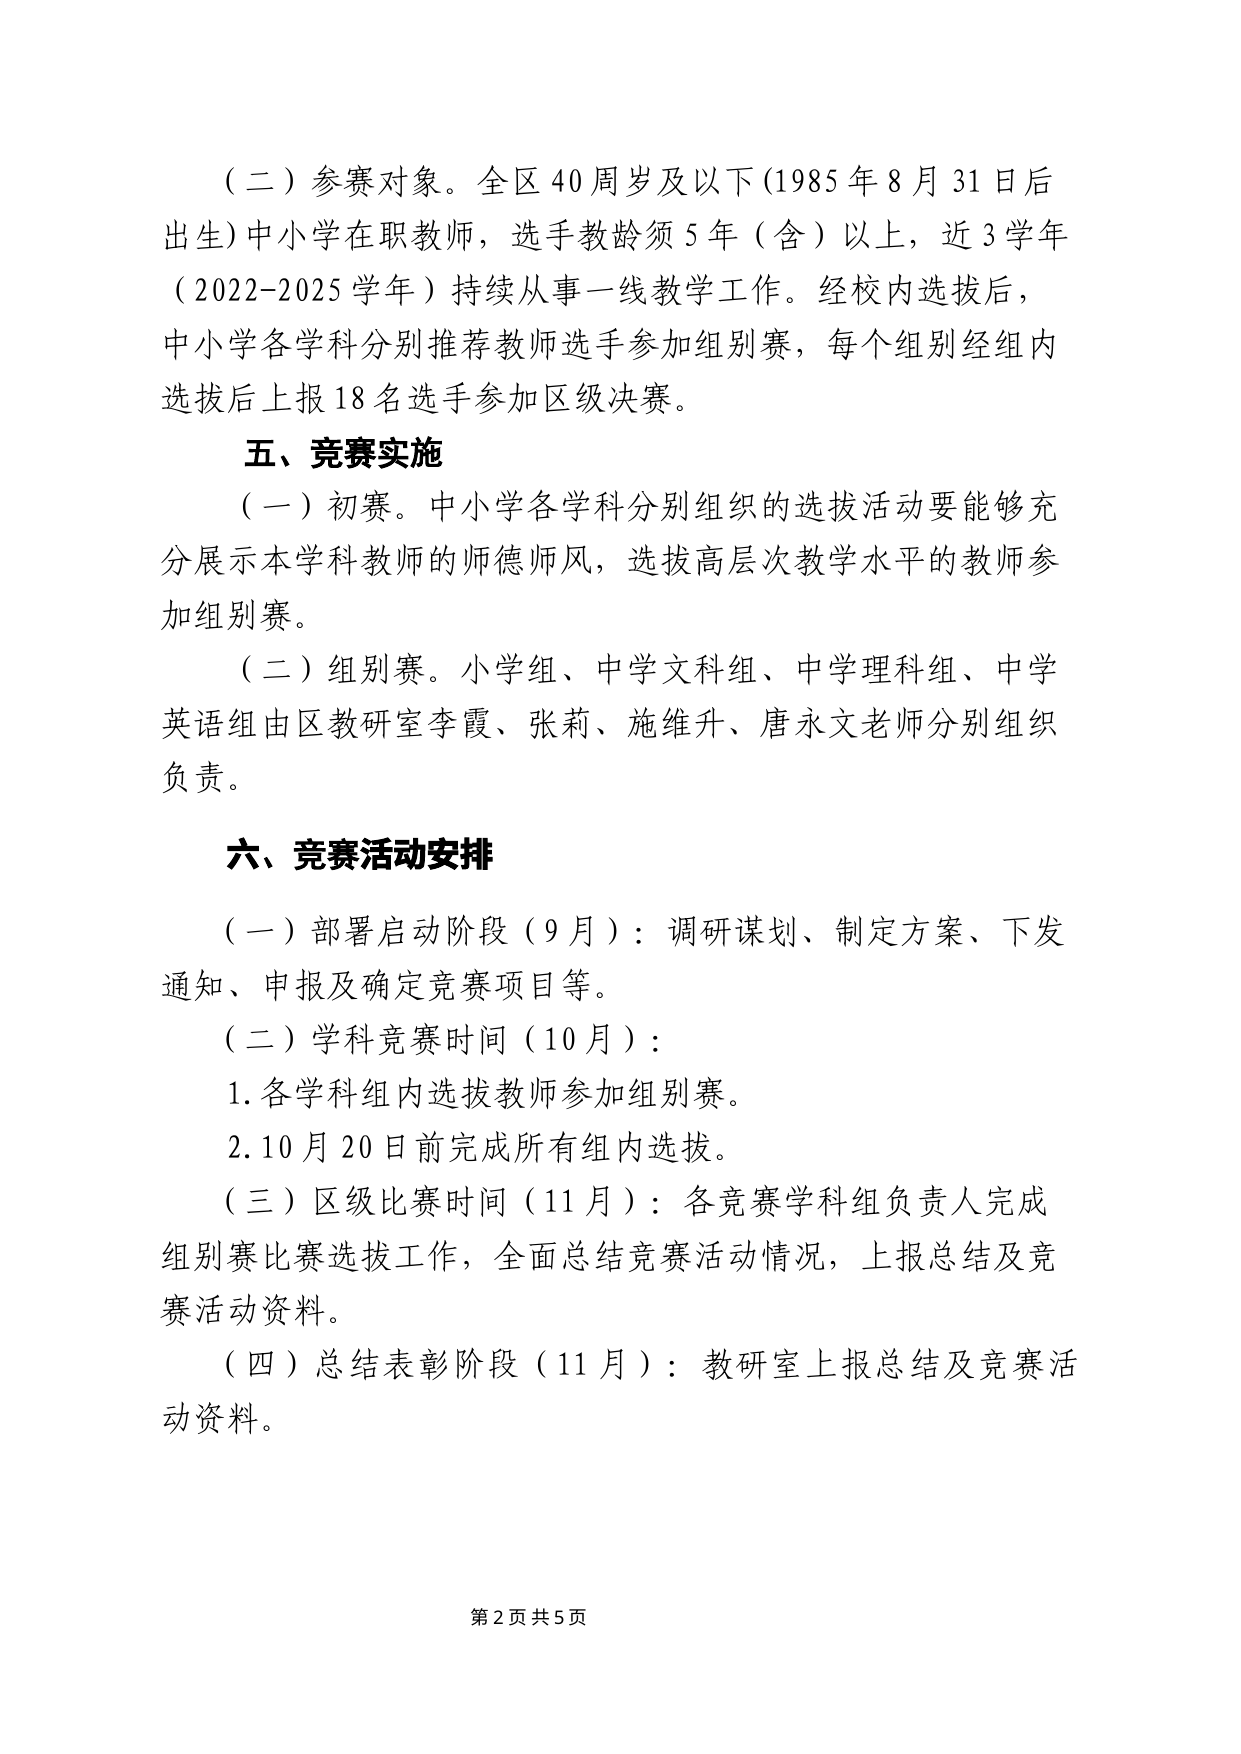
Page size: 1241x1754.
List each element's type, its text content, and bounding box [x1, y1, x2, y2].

subtitle 六、竞赛活动安排 [226, 823, 1047, 877]
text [159, 150, 1081, 421]
text （四）总结表彰阶段（11月）：教研室上报总结及竞赛活动资料。 [159, 1333, 1081, 1441]
text （一）部署启动阶段（9月）：调研谋划、制定方案、下发通知、申报及确定竞赛项目等。 [159, 900, 1081, 1008]
text （一）初赛。中小学各学科分别组织的选拔活动要能够充分展示本学科教师的师德师风，选拔高层次教学水平的教师参加组别赛。 [159, 475, 1081, 638]
text 五、竞赛实施 [159, 421, 1081, 475]
text 1.各学科组内选拔教师参加组别赛。 [159, 1062, 1081, 1116]
text 2.10月20日前完成所有组内选拔。 [159, 1116, 1081, 1171]
text （二）组别赛。小学组、中学文科组、中学理科组、中学英语组由区教研室李霞、张莉、施维升、唐永文老师分别组织负责。 [159, 638, 1081, 800]
text （三）区级比赛时间（11月）：各竞赛学科组负责人完成组别赛比赛选拔工作，全面总结竞赛活动情况，上报总结及竞赛活动资料。 [159, 1171, 1081, 1333]
text （二）学科竞赛时间（10月）： [159, 1008, 1081, 1062]
